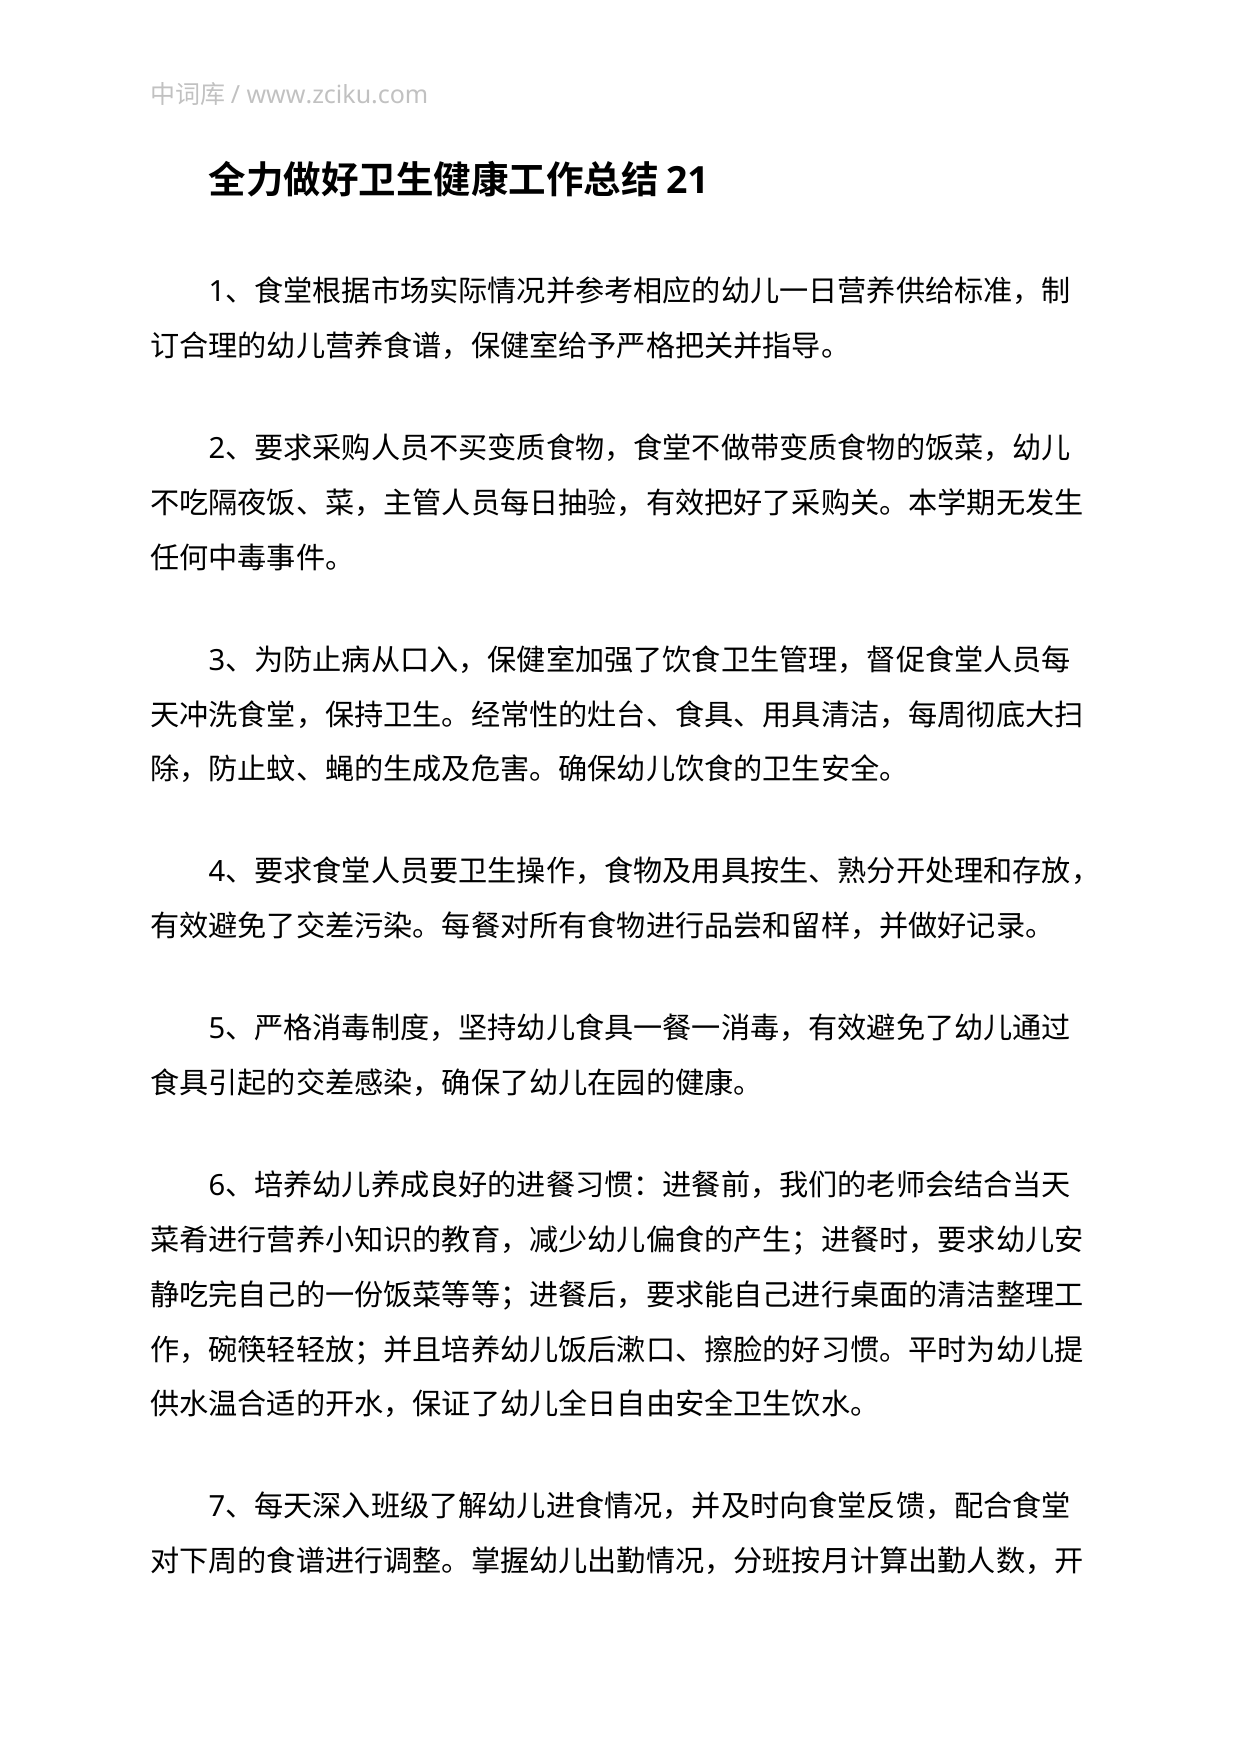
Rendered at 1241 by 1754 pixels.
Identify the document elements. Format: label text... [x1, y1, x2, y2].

text 2、要求采购人员不买变质食物，食堂不做带变质食物的饭菜，幼儿不吃隔夜饭、菜，主管人员每日抽验，有效把好了采购关。本学期无发生任何中毒事件。 [150, 424, 1090, 577]
text 3、为防止病从口入，保健室加强了饮食卫生管理，督促食堂人员每天冲洗食堂，保持卫生。经常性的灶台、食具、用具清洁，每周彻底大扫除，防止蚊、蝇的生成及危害。确保幼儿饮食的卫生安全。 [150, 636, 1090, 788]
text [150, 1483, 1090, 1580]
text 1、食堂根据市场实际情况并参考相应的幼儿一日营养供给标准，制订合理的幼儿营养食谱，保健室给予严格把关并指导。 [150, 268, 1090, 365]
text 5、严格消毒制度，坚持幼儿食具一餐一消毒，有效避免了幼儿通过食具引起的交差感染，确保了幼儿在园的健康。 [150, 1004, 1090, 1102]
text 6、培养幼儿养成良好的进餐习惯：进餐前，我们的老师会结合当天菜肴进行营养小知识的教育，减少幼儿偏食的产生；进餐时，要求幼儿安静吃完自己的一份饭菜等等；进餐后，要求能自己进行桌面的清洁整理工作，碗筷轻轻放；并且培养幼儿饭后漱口、擦脸的好习惯。平时为幼儿提供水温合适的开水，保证了幼儿全日自由安全卫生饮水。 [150, 1161, 1090, 1423]
text 4、要求食堂人员要卫生操作，食物及用具按生、熟分开处理和存放，有效避免了交差污染。每餐对所有食物进行品尝和留样，并做好记录。 [150, 848, 1090, 945]
text 全力做好卫生健康工作总结21 [150, 150, 1090, 204]
